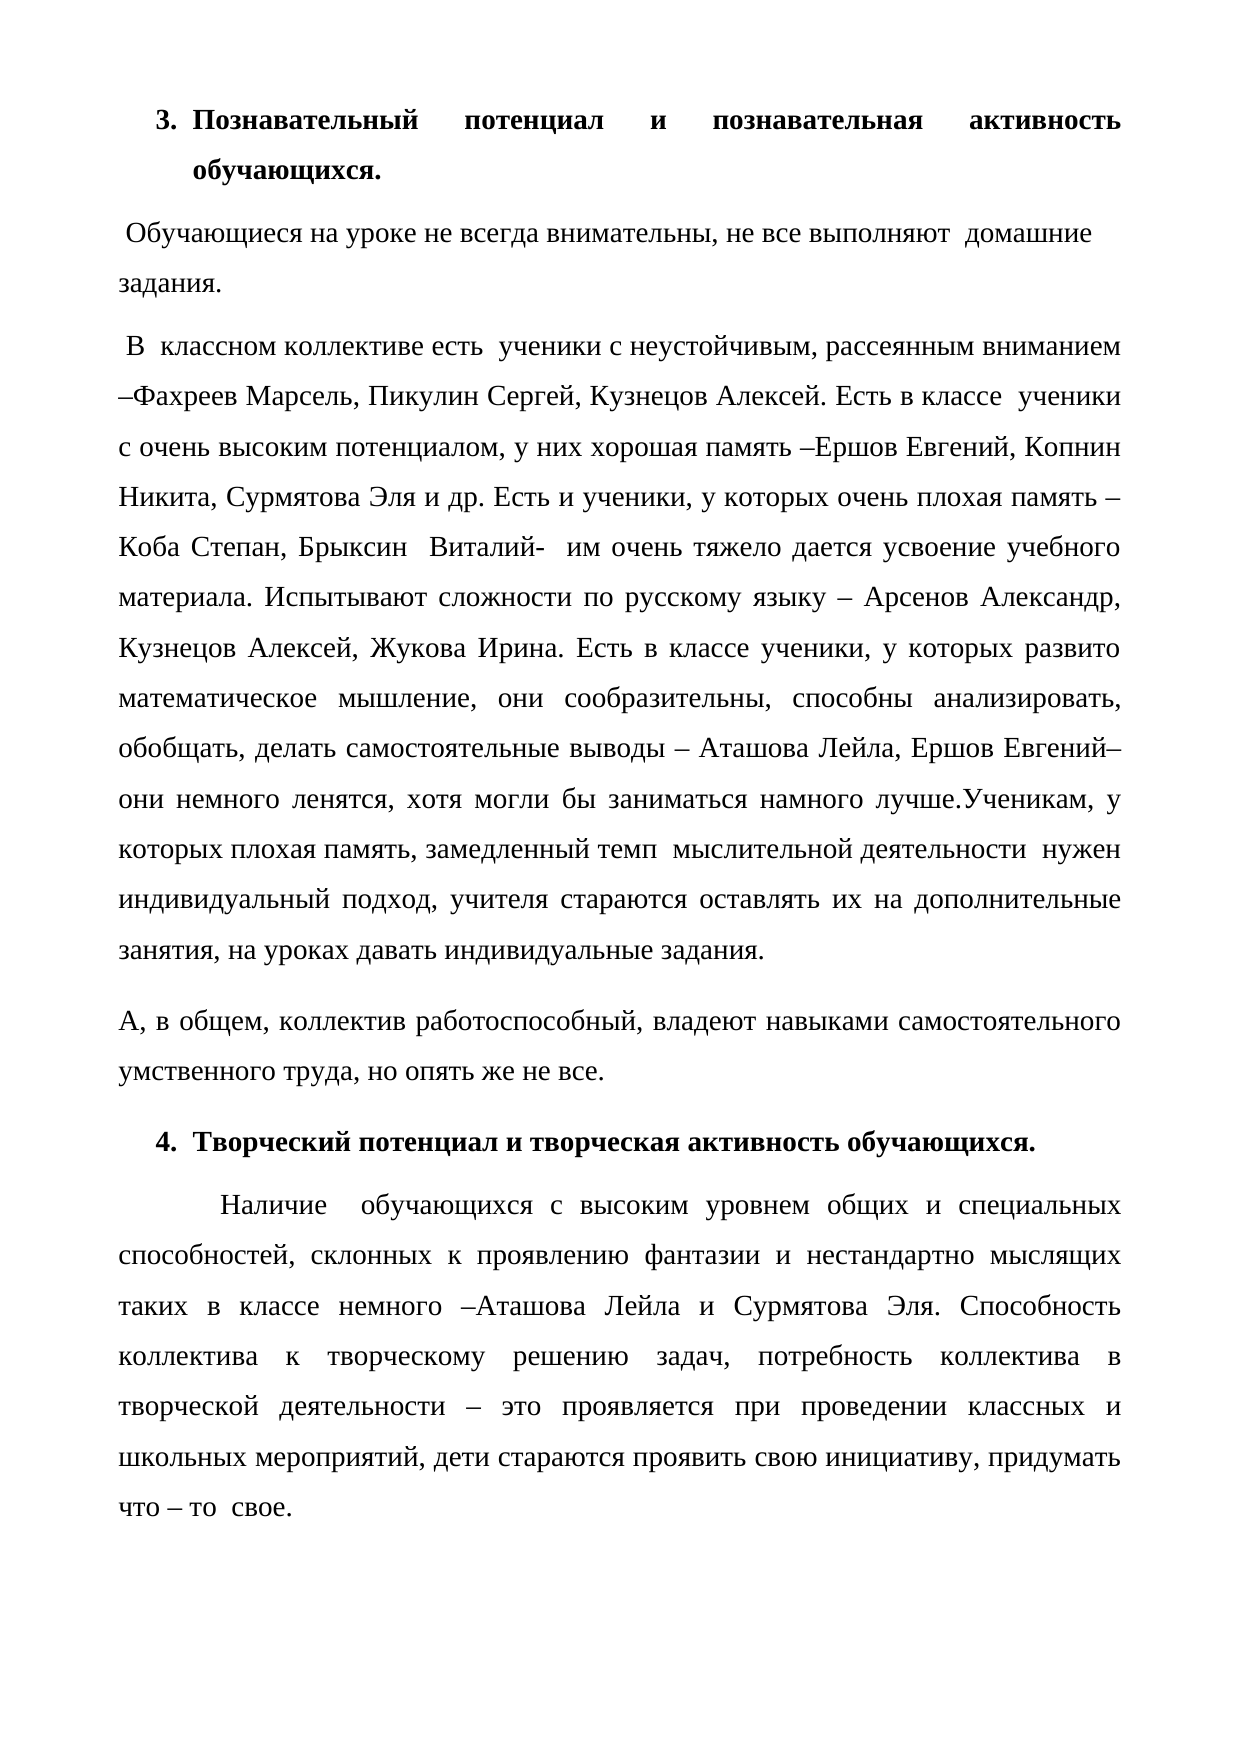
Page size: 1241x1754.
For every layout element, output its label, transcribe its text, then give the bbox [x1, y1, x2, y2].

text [148, 102, 1122, 186]
text Обучающиеся на уроке не всегда внимательны, не все выполняют домашние задания. [118, 328, 1122, 412]
list Познавательный потенциал и познавательная активность обучающихся. [155, 215, 1122, 299]
list Творческий потенциал и творческая активность обучающихся. [155, 1237, 1122, 1271]
text А, в общем, коллектив работоспособный, владеют навыками самостоятельного умственного труда, но опять же не все. [118, 1116, 1122, 1200]
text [118, 1300, 1122, 1535]
text В классном коллективе есть ученики с неустойчивым, рассеянным вниманием –Фахреев Марсель, Пикулин Сергей, Кузнецов Алексей. Есть в классе ученики с очень высоким потенциалом, у них хорошая память –Ершов Евгений, Копнин Никита, Сурмятова Эля и др. Есть и ученики, у которых очень плохая память –Коба Степан, Брыксин Виталий- им очень тяжело дается усвоение учебного материала. Испытывают сложности по русскому языку – Арсенов Александр, Кузнецов Алексей, Жукова Ирина. Есть в классе ученики, у которых развито математическое мышление, они сообразительны, способны анализировать, обобщать, делать самостоятельные выводы – Аташова Лейла, Ершов Евгений– они немного ленятся, хотя могли бы заниматься намного лучше.Ученикам, у которых плохая память, замедленный темп мыслительной деятельности нужен индивидуальный подход, учителя стараются оставлять их на дополнительные занятия, на уроках давать индивидуальные задания. [118, 441, 1122, 1078]
